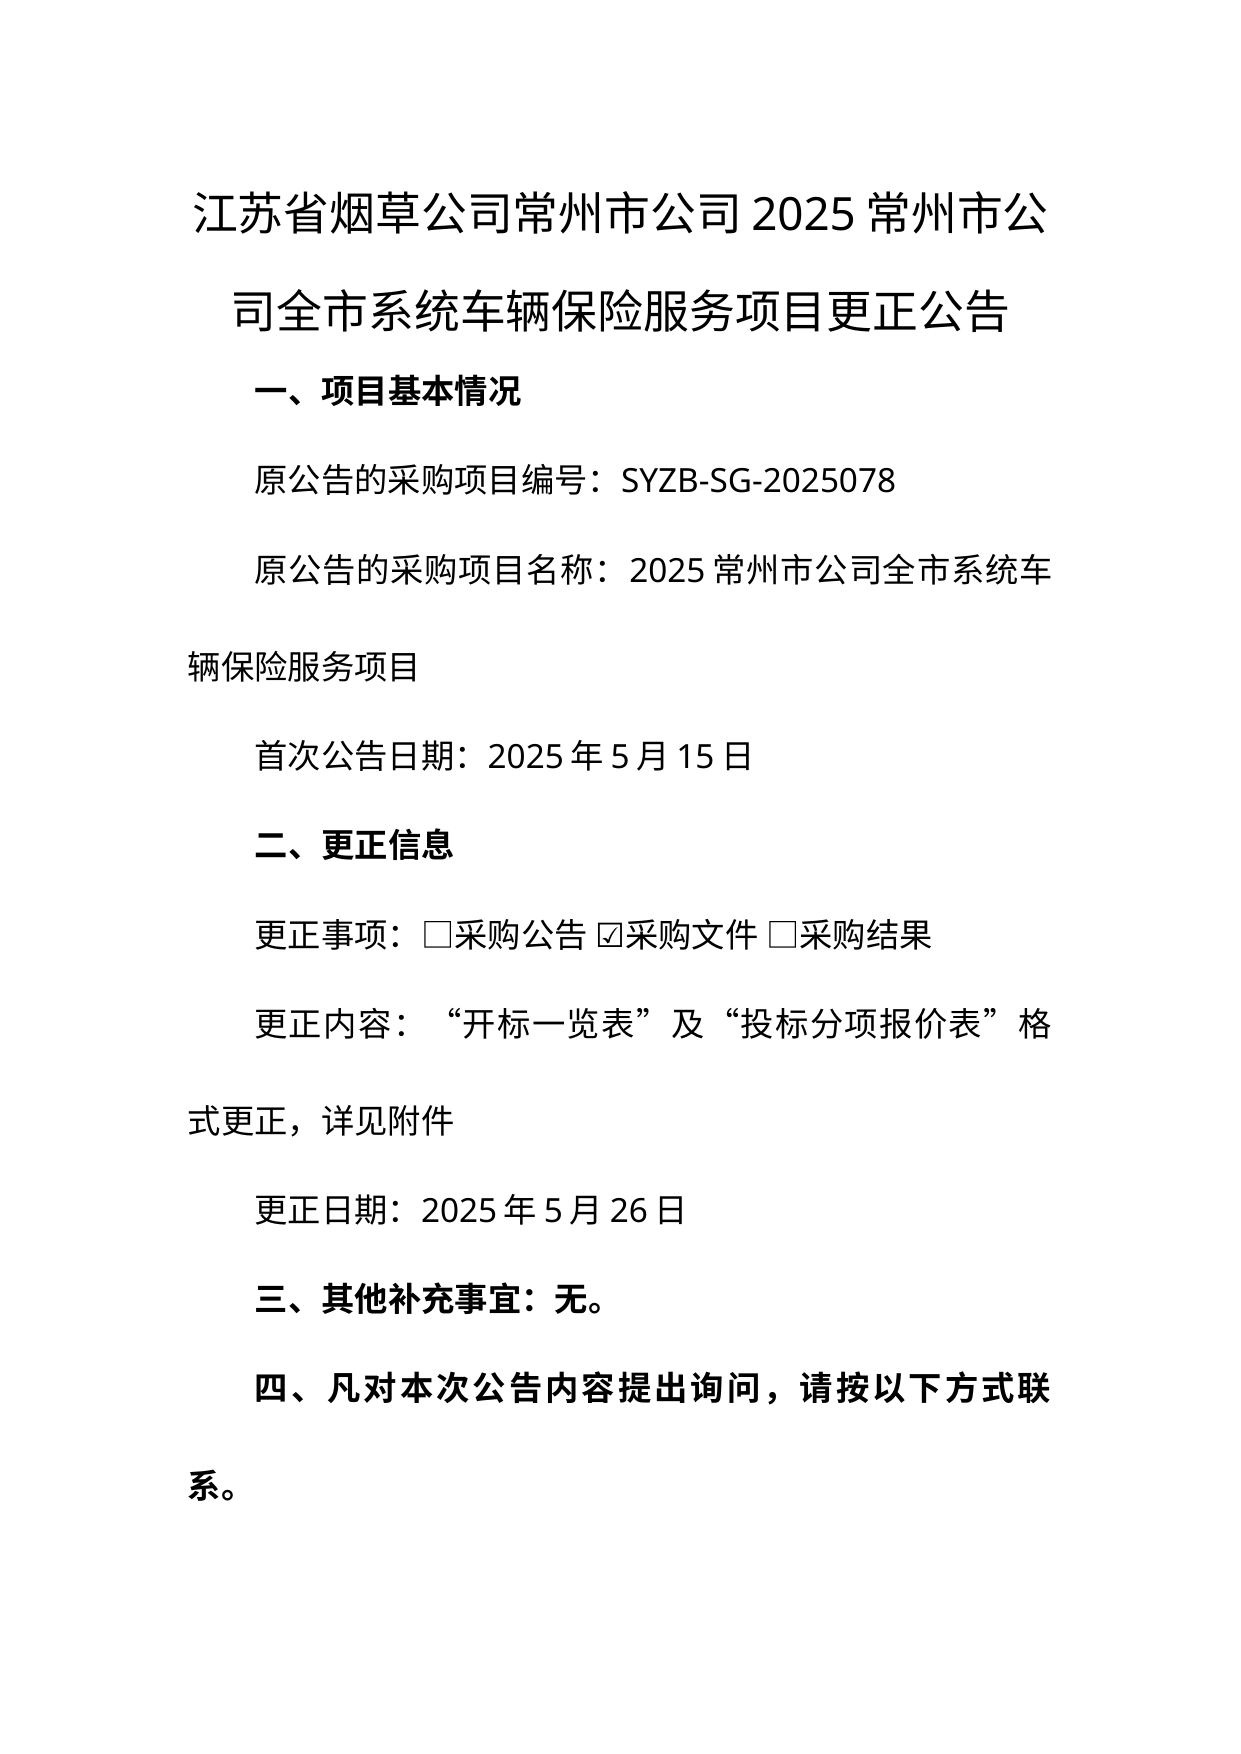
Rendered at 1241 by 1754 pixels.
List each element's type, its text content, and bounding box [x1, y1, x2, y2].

text 更正事项：□采购公告 ☑采购文件 □采购结果 [187, 900, 1053, 965]
text 原公告的采购项目编号：SYZB-SG-2025078 [187, 446, 1053, 511]
text 一、项目基本情况 [187, 357, 1053, 422]
text 首次公告日期：2025年5月15日 [187, 722, 1053, 787]
text 二、更正信息 [187, 811, 1053, 876]
text 更正日期：2025年5月26日 [187, 1176, 1053, 1241]
text 更正内容：“开标一览表”及“投标分项报价表”格式更正，详见附件 [187, 989, 1053, 1152]
text 四、凡对本次公告内容提出询问，请按以下方式联系。 [187, 1354, 1053, 1516]
text 江苏省烟草公司常州市公司2025常州市公司全市系统车辆保险服务项目更正公告 [187, 162, 1053, 357]
text 原公告的采购项目名称：2025常州市公司全市系统车辆保险服务项目 [187, 535, 1053, 698]
text 三、其他补充事宜：无。 [187, 1265, 1053, 1330]
